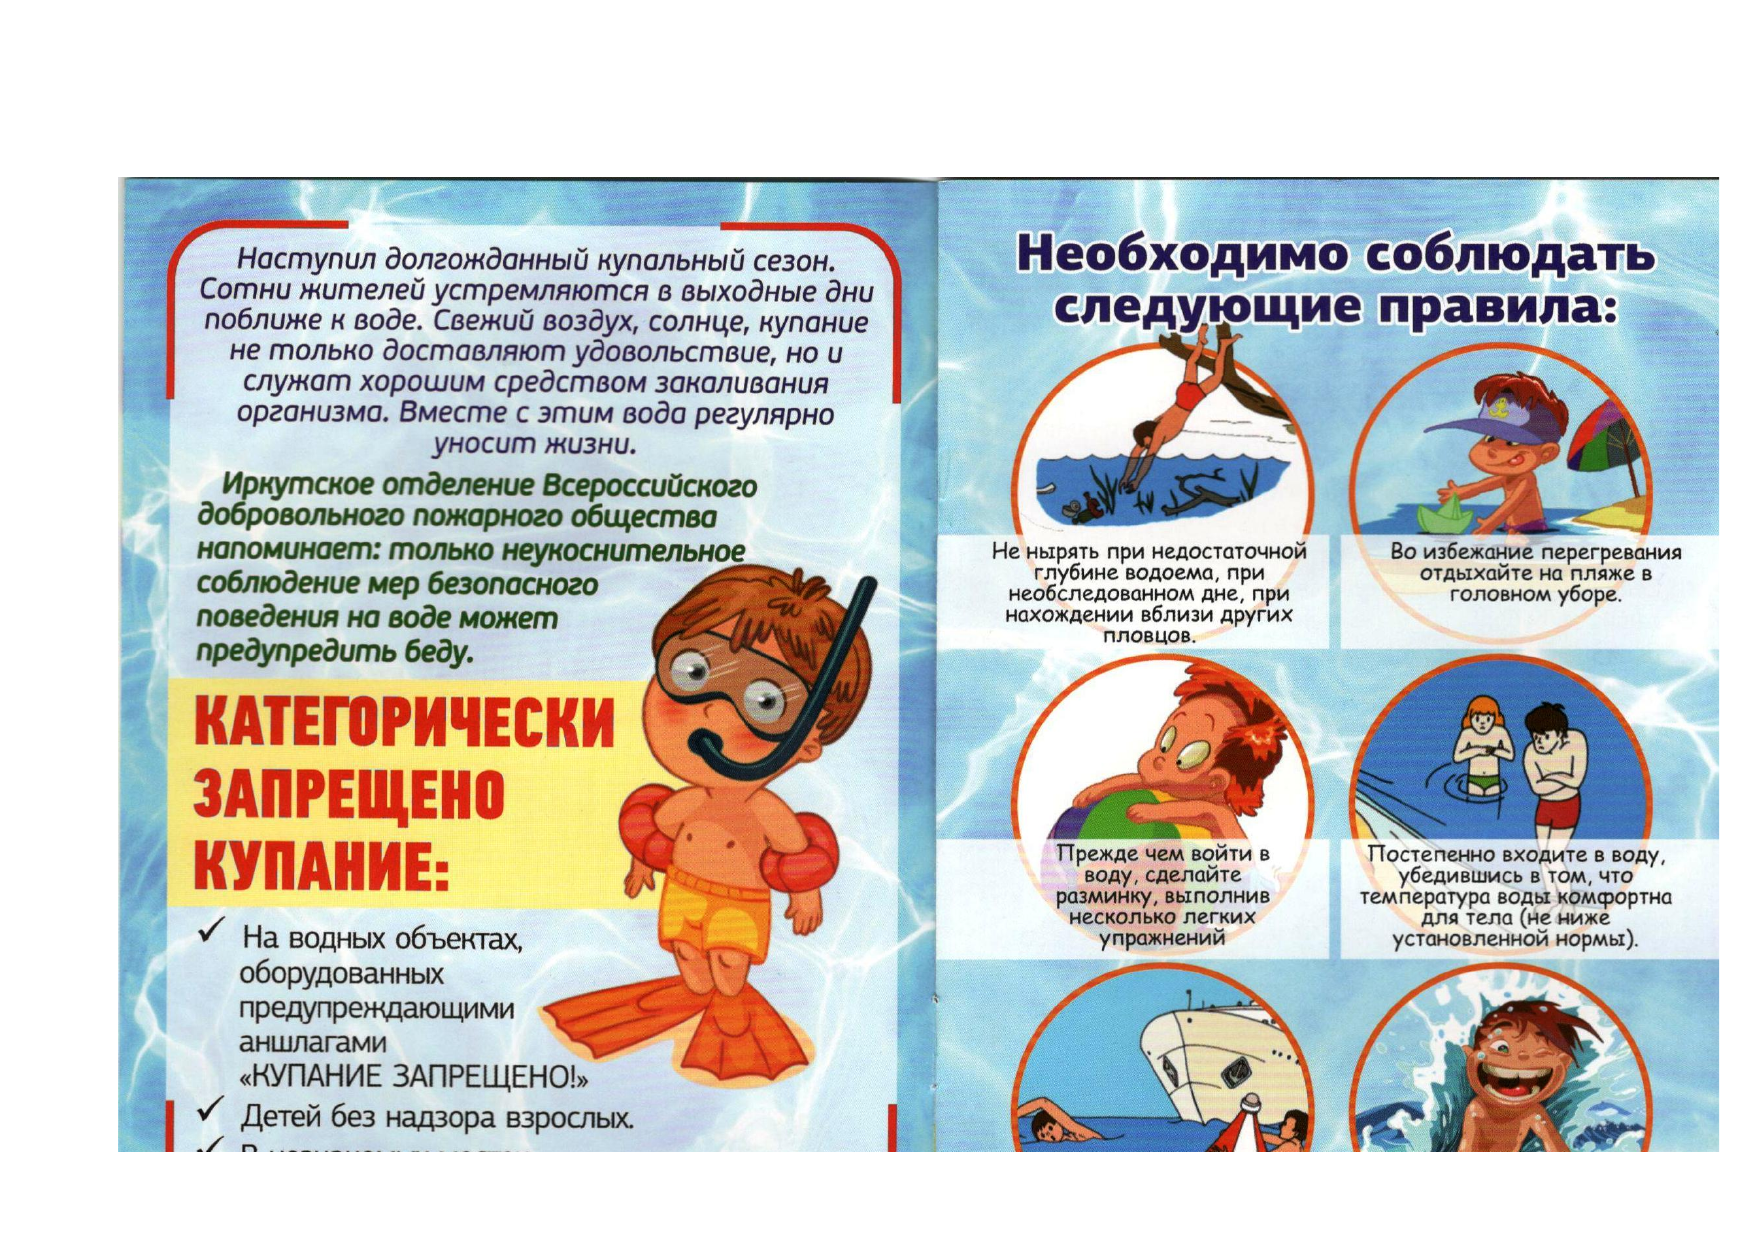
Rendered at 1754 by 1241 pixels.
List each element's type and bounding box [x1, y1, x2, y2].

picture [118, 177, 1720, 1152]
